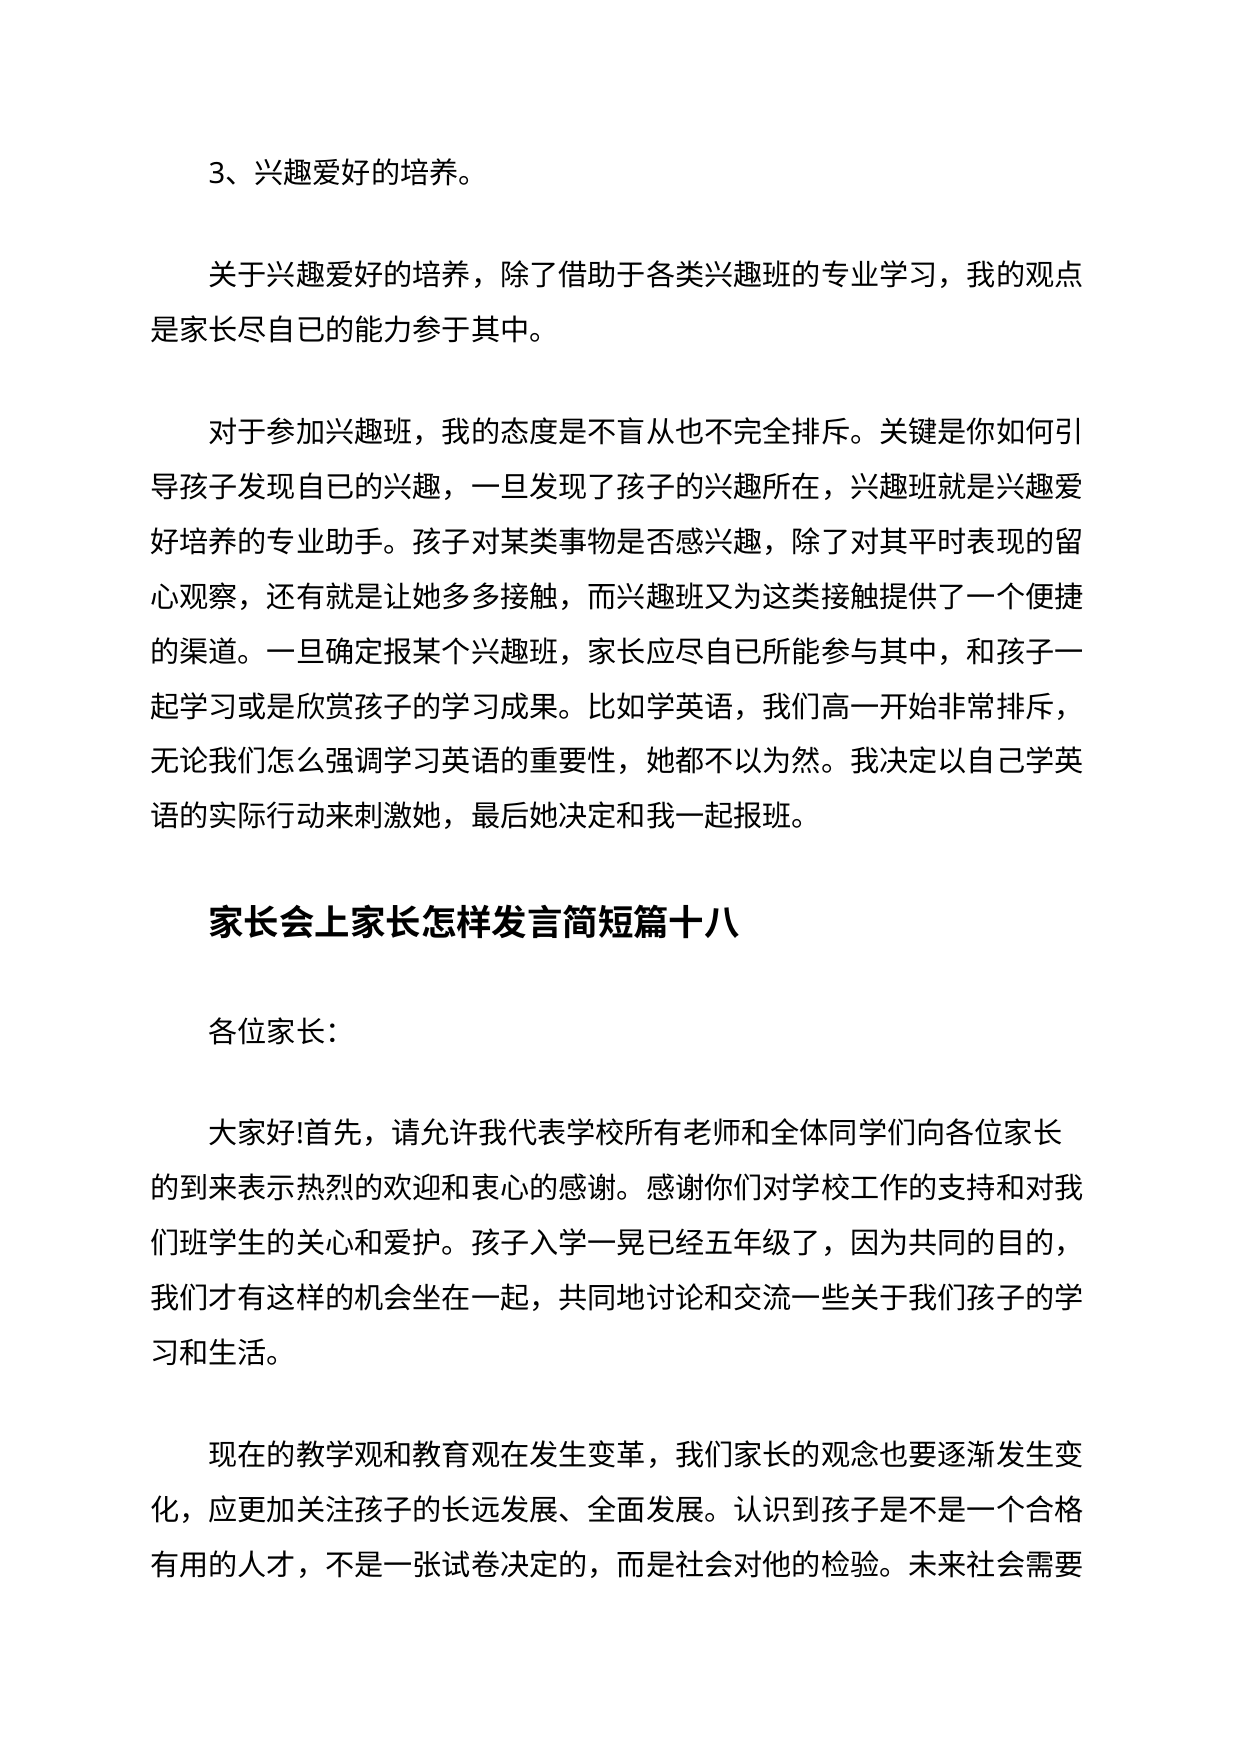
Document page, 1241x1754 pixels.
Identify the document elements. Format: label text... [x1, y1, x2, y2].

text 对于参加兴趣班，我的态度是不盲从也不完全排斥。关键是你如何引导孩子发现自已的兴趣，一旦发现了孩子的兴趣所在，兴趣班就是兴趣爱好培养的专业助手。孩子对某类事物是否感兴趣，除了对其平时表现的留心观察，还有就是让她多多接触，而兴趣班又为这类接触提供了一个便捷的渠道。一旦确定报某个兴趣班，家长应尽自已所能参与其中，和孩子一起学习或是欣赏孩子的学习成果。比如学英语，我们高一开始非常排斥，无论我们怎么强调学习英语的重要性，她都不以为然。我决定以自己学英语的实际行动来刺激她，最后她决定和我一起报班。 [150, 409, 1090, 835]
text 大家好!首先，请允许我代表学校所有老师和全体同学们向各位家长的到来表示热烈的欢迎和衷心的感谢。感谢你们对学校工作的支持和对我们班学生的关心和爱护。孩子入学一晃已经五年级了，因为共同的目的，我们才有这样的机会坐在一起，共同地讨论和交流一些关于我们孩子的学习和生活。 [150, 1110, 1090, 1372]
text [150, 1431, 1090, 1583]
text 关于兴趣爱好的培养，除了借助于各类兴趣班的专业学习，我的观点是家长尽自已的能力参于其中。 [150, 252, 1090, 349]
text 各位家长： [150, 1008, 1090, 1050]
text 3、兴趣爱好的培养。 [150, 150, 1090, 192]
text 家长会上家长怎样发言简短篇十八 [150, 895, 1090, 946]
